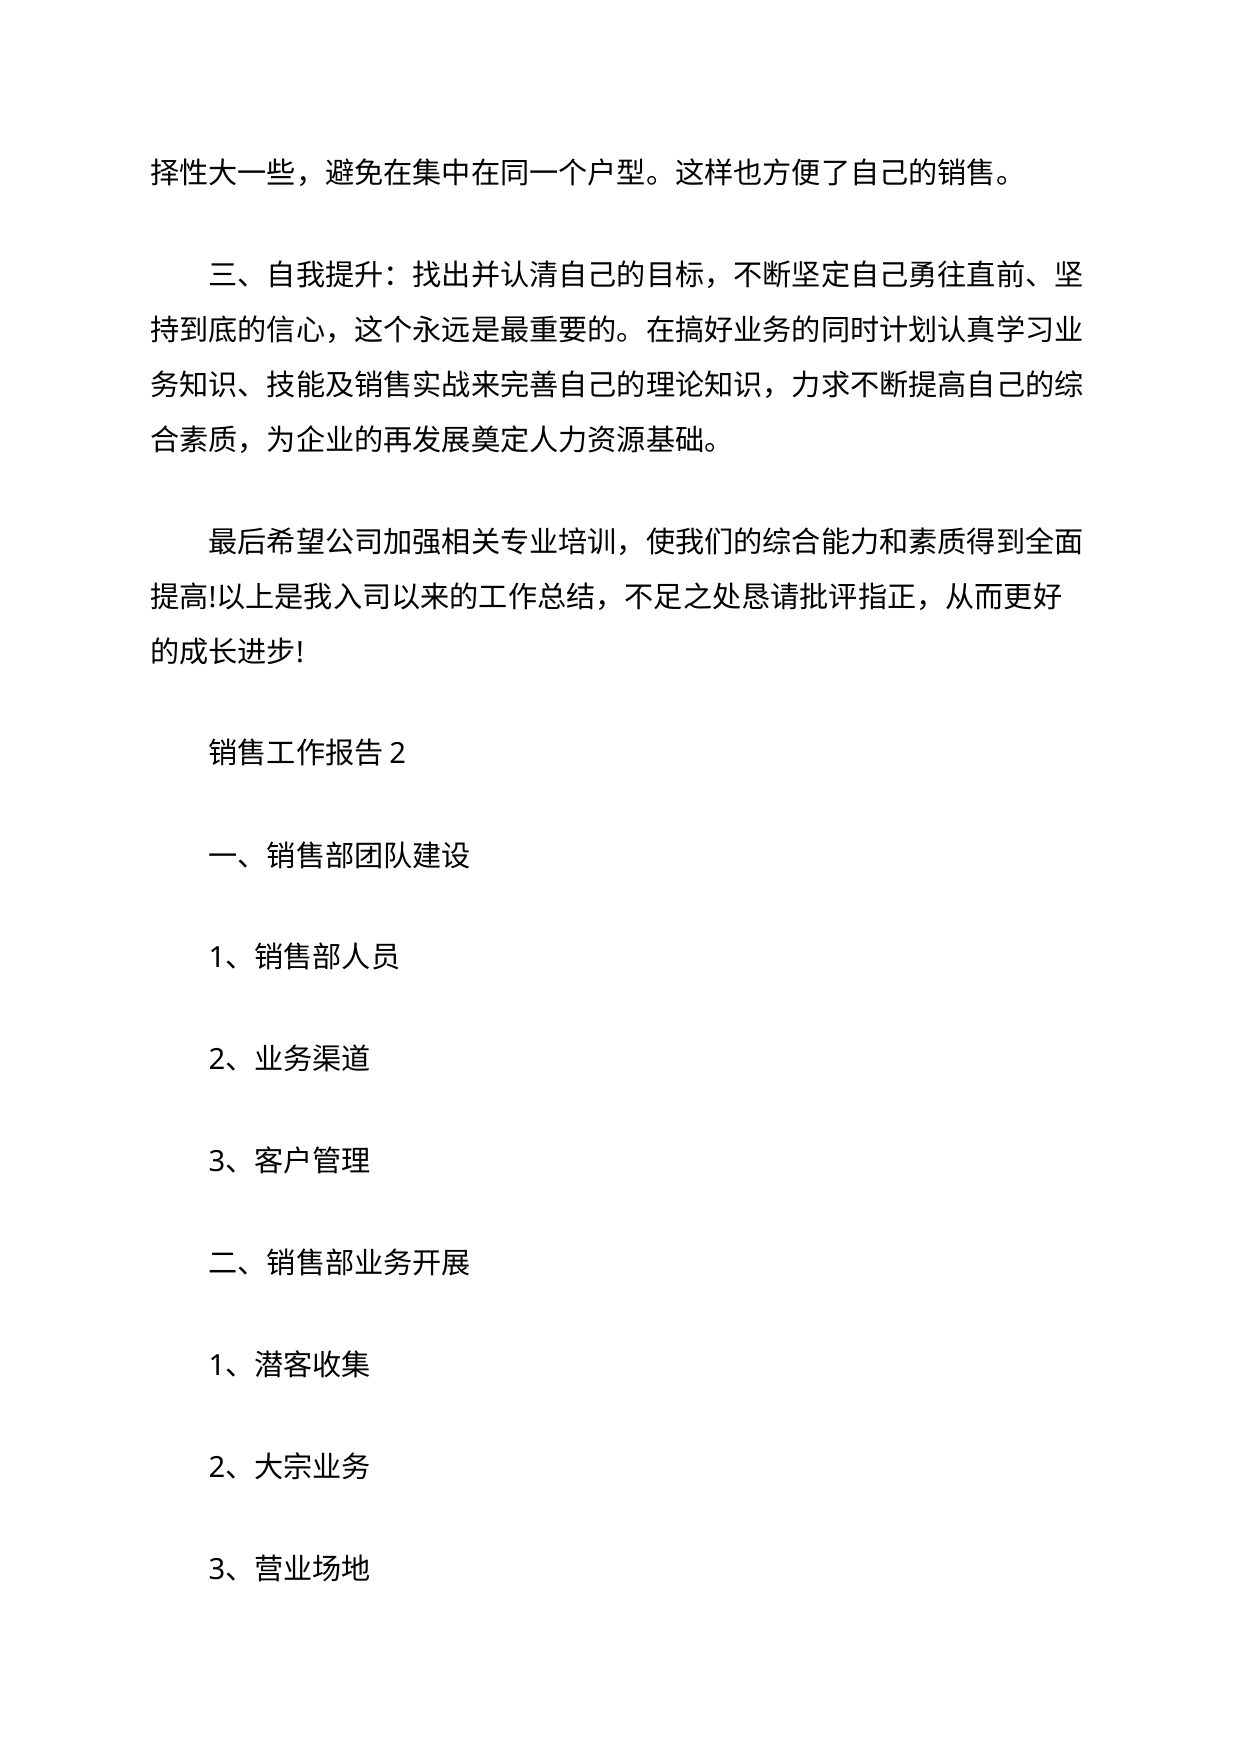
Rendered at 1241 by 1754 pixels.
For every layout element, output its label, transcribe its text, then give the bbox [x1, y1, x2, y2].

text 最后希望公司加强相关专业培训，使我们的综合能力和素质得到全面提高!以上是我入司以来的工作总结，不足之处恳请批评指正，从而更好的成长进步! [150, 518, 1090, 671]
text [150, 150, 1090, 192]
text 2、业务渠道 [150, 1036, 1090, 1078]
text 3、营业场地 [150, 1546, 1090, 1588]
text 3、客户管理 [150, 1138, 1090, 1180]
text 1、销售部人员 [150, 934, 1090, 976]
text 二、销售部业务开展 [150, 1240, 1090, 1282]
text 三、自我提升：找出并认清自己的目标，不断坚定自己勇往直前、坚持到底的信心，这个永远是最重要的。在搞好业务的同时计划认真学习业务知识、技能及销售实战来完善自己的理论知识，力求不断提高自己的综合素质，为企业的再发展奠定人力资源基础。 [150, 252, 1090, 459]
text 一、销售部团队建设 [150, 832, 1090, 874]
text 2、大宗业务 [150, 1443, 1090, 1486]
text 1、潜客收集 [150, 1342, 1090, 1384]
text 销售工作报告2 [150, 730, 1090, 772]
